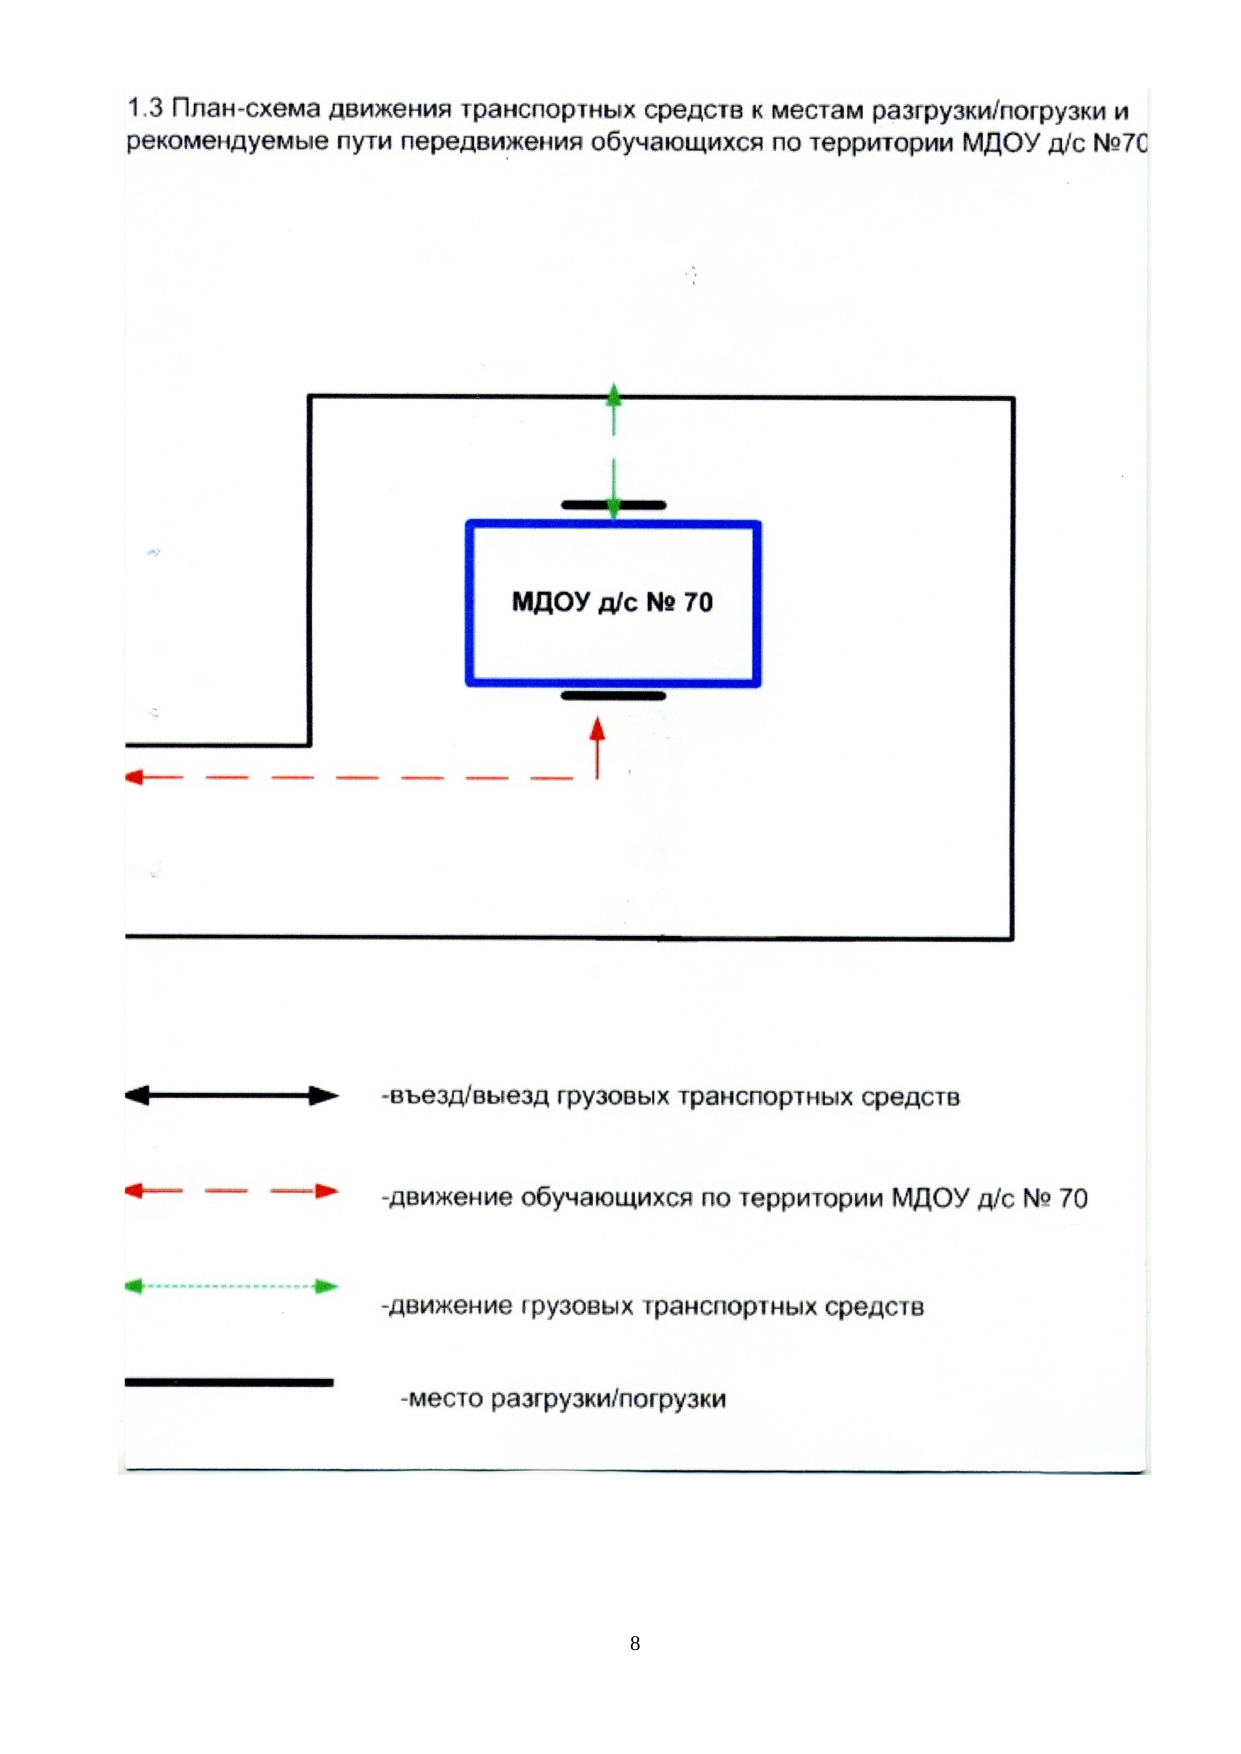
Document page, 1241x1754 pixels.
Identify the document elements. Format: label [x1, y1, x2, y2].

picture [118, 88, 1152, 1475]
